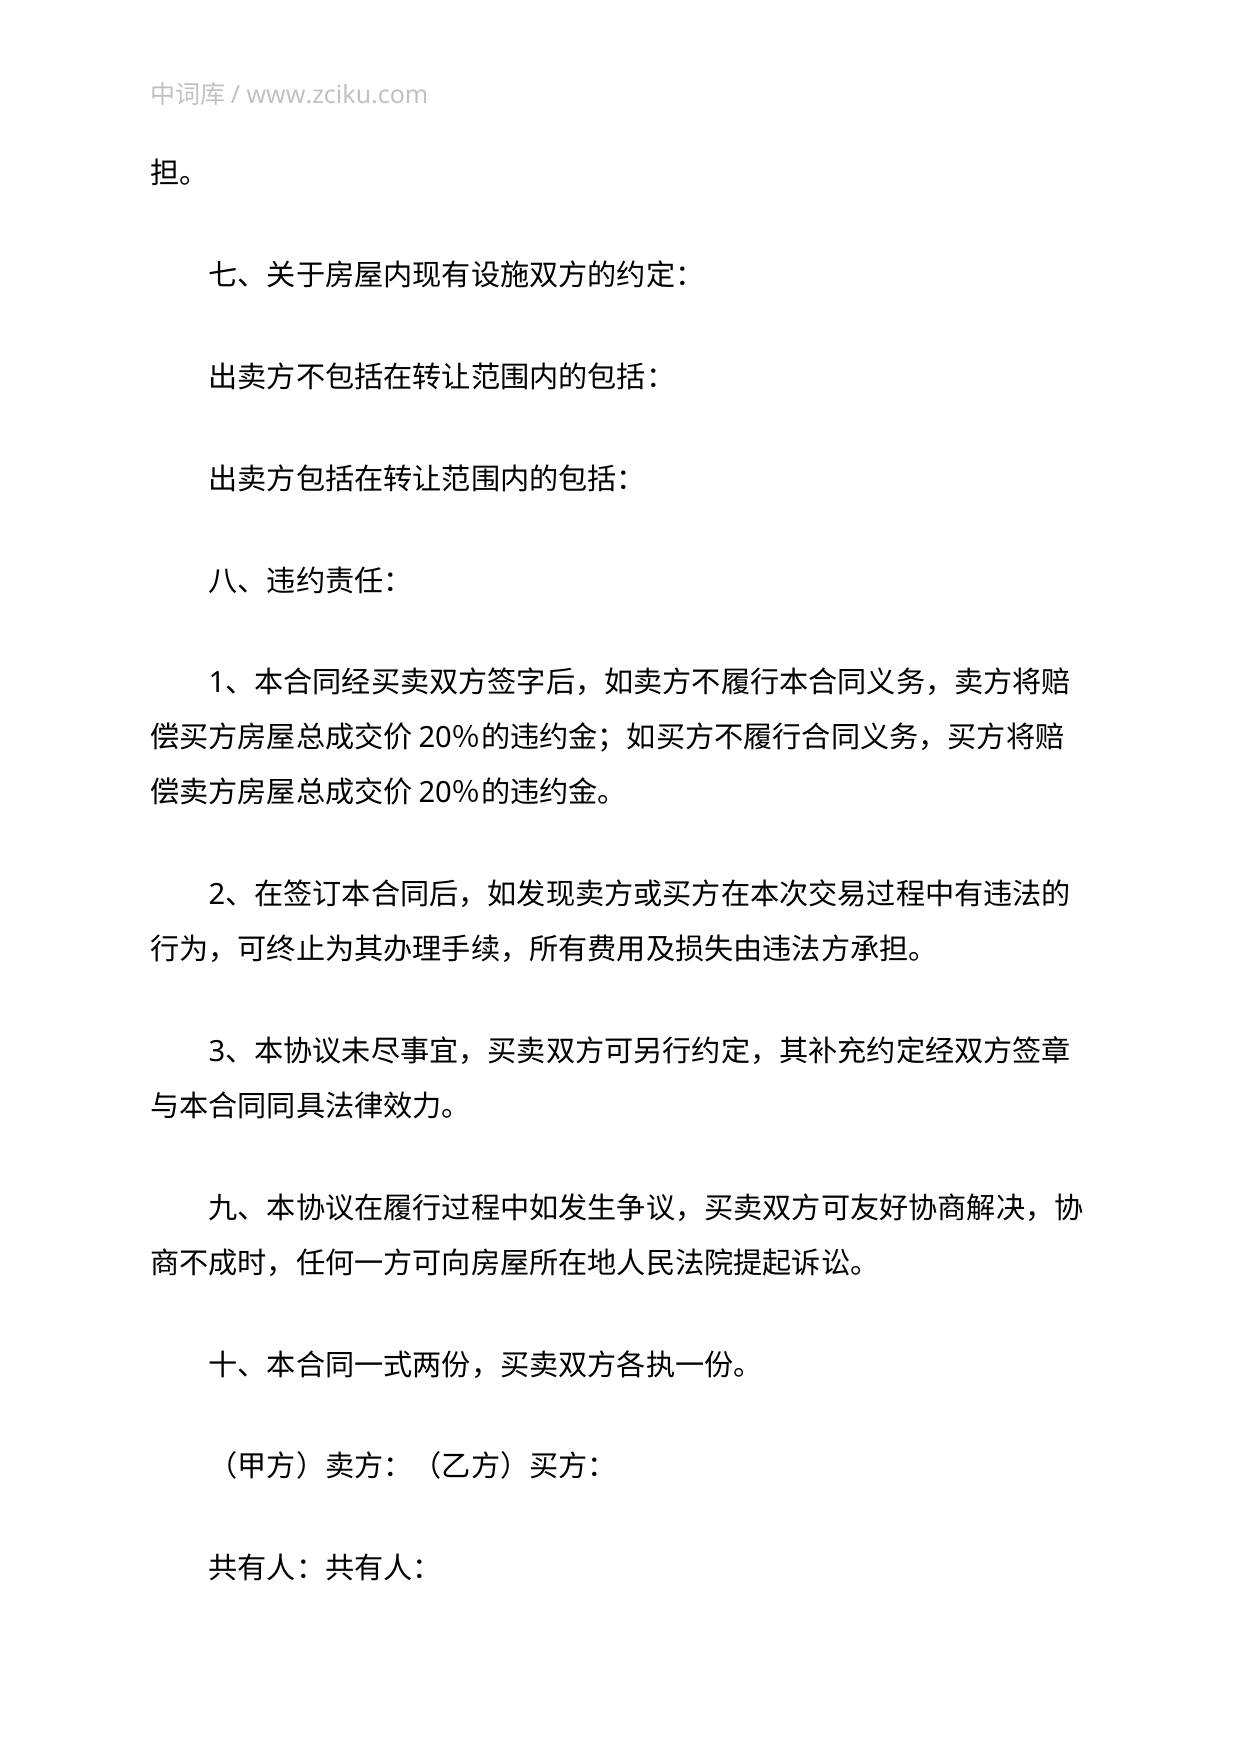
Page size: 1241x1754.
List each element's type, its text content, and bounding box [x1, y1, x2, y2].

text 九、本协议在履行过程中如发生争议，买卖双方可友好协商解决，协商不成时，任何一方可向房屋所在地人民法院提起诉讼。 [150, 1184, 1090, 1282]
text 十、本合同一式两份，买卖双方各执一份。 [150, 1341, 1090, 1383]
text 共有人：共有人： [150, 1544, 1090, 1587]
text 1、本合同经买卖双方签字后，如卖方不履行本合同义务，卖方将赔偿买方房屋总成交价20％的违约金；如买方不履行合同义务，买方将赔偿卖方房屋总成交价20％的违约金。 [150, 659, 1090, 811]
text 2、在签订本合同后，如发现卖方或买方在本次交易过程中有违法的行为，可终止为其办理手续，所有费用及损失由违法方承担。 [150, 871, 1090, 968]
text 八、违约责任： [150, 557, 1090, 599]
text 出卖方包括在转让范围内的包括： [150, 455, 1090, 498]
text 出卖方不包括在转让范围内的包括： [150, 353, 1090, 396]
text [150, 150, 1090, 192]
text （甲方）卖方：（乙方）买方： [150, 1443, 1090, 1485]
text 七、关于房屋内现有设施双方的约定： [150, 252, 1090, 294]
text 3、本协议未尽事宜，买卖双方可另行约定，其补充约定经双方签章与本合同同具法律效力。 [150, 1028, 1090, 1125]
